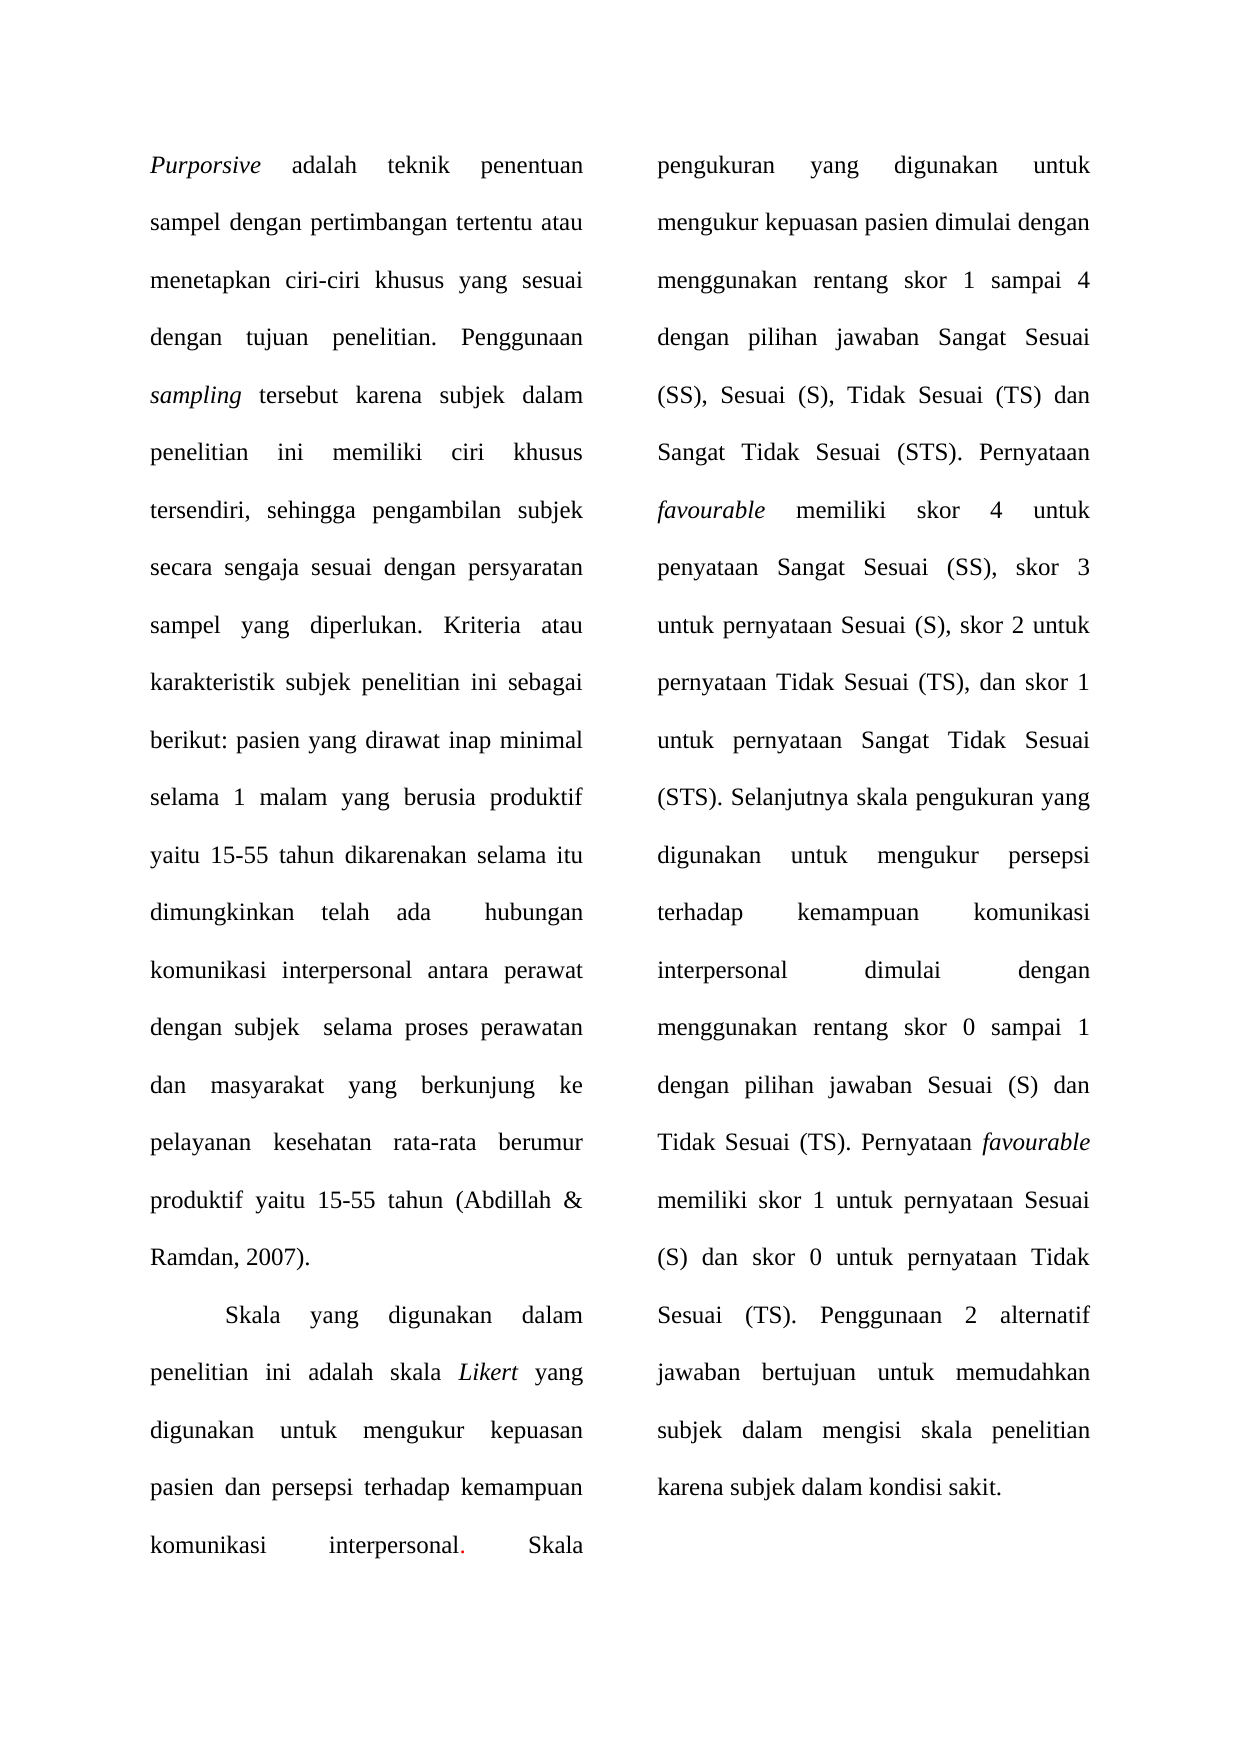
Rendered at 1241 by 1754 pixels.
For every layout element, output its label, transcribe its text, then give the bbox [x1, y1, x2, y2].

text Skala yang digunakan dalam penelitian ini adalah skala Likert yang digunakan untuk mengukur kepuasan pasien dan persepsi terhadap kemampuan komunikasi interpersonal. Skala pengukuran yang digunakan untuk mengukur kepuasan pasien dimulai dengan menggunakan rentang skor 1 sampai 4 dengan pilihan jawaban Sangat Sesuai (SS), Sesuai (S), Tidak Sesuai (TS) dan Sangat Tidak Sesuai (STS). Pernyataan favourable memiliki skor 4 untuk penyataan Sangat Sesuai (SS), skor 3 untuk pernyataan Sesuai (S), skor 2 untuk pernyataan Tidak Sesuai (TS), dan skor 1 untuk pernyataan Sangat Tidak Sesuai (STS). Selanjutnya skala pengukuran yang digunakan untuk mengukur persepsi terhadap kemampuan komunikasi interpersonal dimulai dengan menggunakan rentang skor 0 sampai 1 dengan pilihan jawaban Sesuai (S) dan Tidak Sesuai (TS). Pernyataan favourable memiliki skor 1 untuk pernyataan Sesuai (S) dan skor 0 untuk pernyataan Tidak Sesuai (TS). Penggunaan 2 alternatif jawaban bertujuan untuk memudahkan subjek dalam mengisi skala penelitian karena subjek dalam kondisi sakit. [657, 150, 1090, 1501]
text Skala yang digunakan dalam penelitian ini adalah skala Likert yang digunakan untuk mengukur kepuasan pasien dan persepsi terhadap kemampuan komunikasi interpersonal. Skala pengukuran yang digunakan untuk mengukur kepuasan pasien dimulai dengan menggunakan rentang skor 1 sampai 4 dengan pilihan jawaban Sangat Sesuai (SS), Sesuai (S), Tidak Sesuai (TS) dan Sangat Tidak Sesuai (STS). Pernyataan favourable memiliki skor 4 untuk penyataan Sangat Sesuai (SS), skor 3 untuk pernyataan Sesuai (S), skor 2 untuk pernyataan Tidak Sesuai (TS), dan skor 1 untuk pernyataan Sangat Tidak Sesuai (STS). Selanjutnya skala pengukuran yang digunakan untuk mengukur persepsi terhadap kemampuan komunikasi interpersonal dimulai dengan menggunakan rentang skor 0 sampai 1 dengan pilihan jawaban Sesuai (S) dan Tidak Sesuai (TS). Pernyataan favourable memiliki skor 1 untuk pernyataan Sesuai (S) dan skor 0 untuk pernyataan Tidak Sesuai (TS). Penggunaan 2 alternatif jawaban bertujuan untuk memudahkan subjek dalam mengisi skala penelitian karena subjek dalam kondisi sakit. [150, 1300, 583, 1559]
